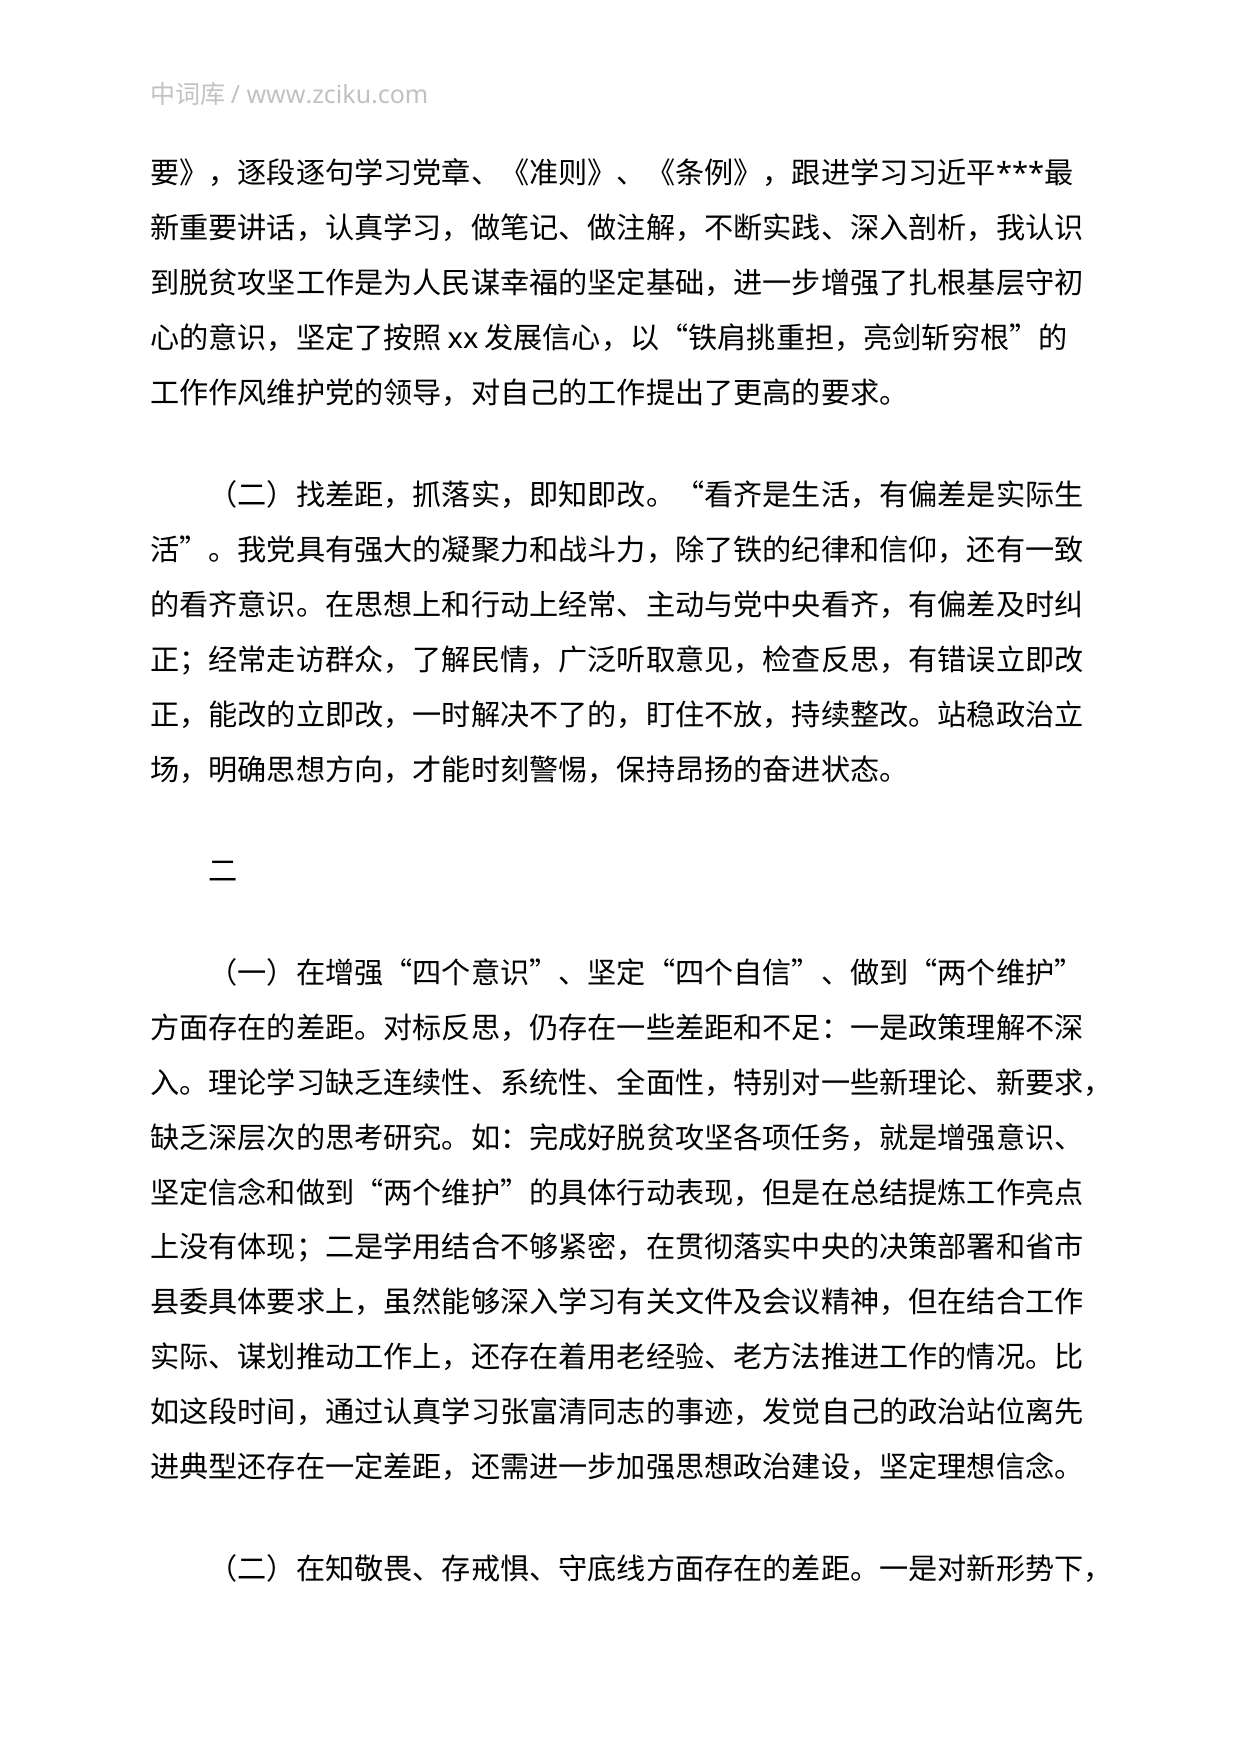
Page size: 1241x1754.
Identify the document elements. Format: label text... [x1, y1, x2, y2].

text 二 [150, 848, 1090, 890]
text （一）在增强“四个意识”、坚定“四个自信”、做到“两个维护”方面存在的差距。对标反思，仍存在一些差距和不足：一是政策理解不深入。理论学习缺乏连续性、系统性、全面性，特别对一些新理论、新要求，缺乏深层次的思考研究。如：完成好脱贫攻坚各项任务，就是增强意识、坚定信念和做到“两个维护”的具体行动表现，但是在总结提炼工作亮点上没有体现；二是学用结合不够紧密，在贯彻落实中央的决策部署和省市县委具体要求上，虽然能够深入学习有关文件及会议精神，但在结合工作实际、谋划推动工作上，还存在着用老经验、老方法推进工作的情况。比如这段时间，通过认真学习张富清同志的事迹，发觉自己的政治站位离先进典型还存在一定差距，还需进一步加强思想政治建设，坚定理想信念。 [150, 949, 1090, 1486]
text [150, 150, 1090, 412]
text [150, 1545, 1090, 1588]
text （二）找差距，抓落实，即知即改。“看齐是生活，有偏差是实际生活”。我党具有强大的凝聚力和战斗力，除了铁的纪律和信仰，还有一致的看齐意识。在思想上和行动上经常、主动与党中央看齐，有偏差及时纠正；经常走访群众，了解民情，广泛听取意见，检查反思，有错误立即改正，能改的立即改，一时解决不了的，盯住不放，持续整改。站稳政治立场，明确思想方向，才能时刻警惕，保持昂扬的奋进状态。 [150, 472, 1090, 788]
